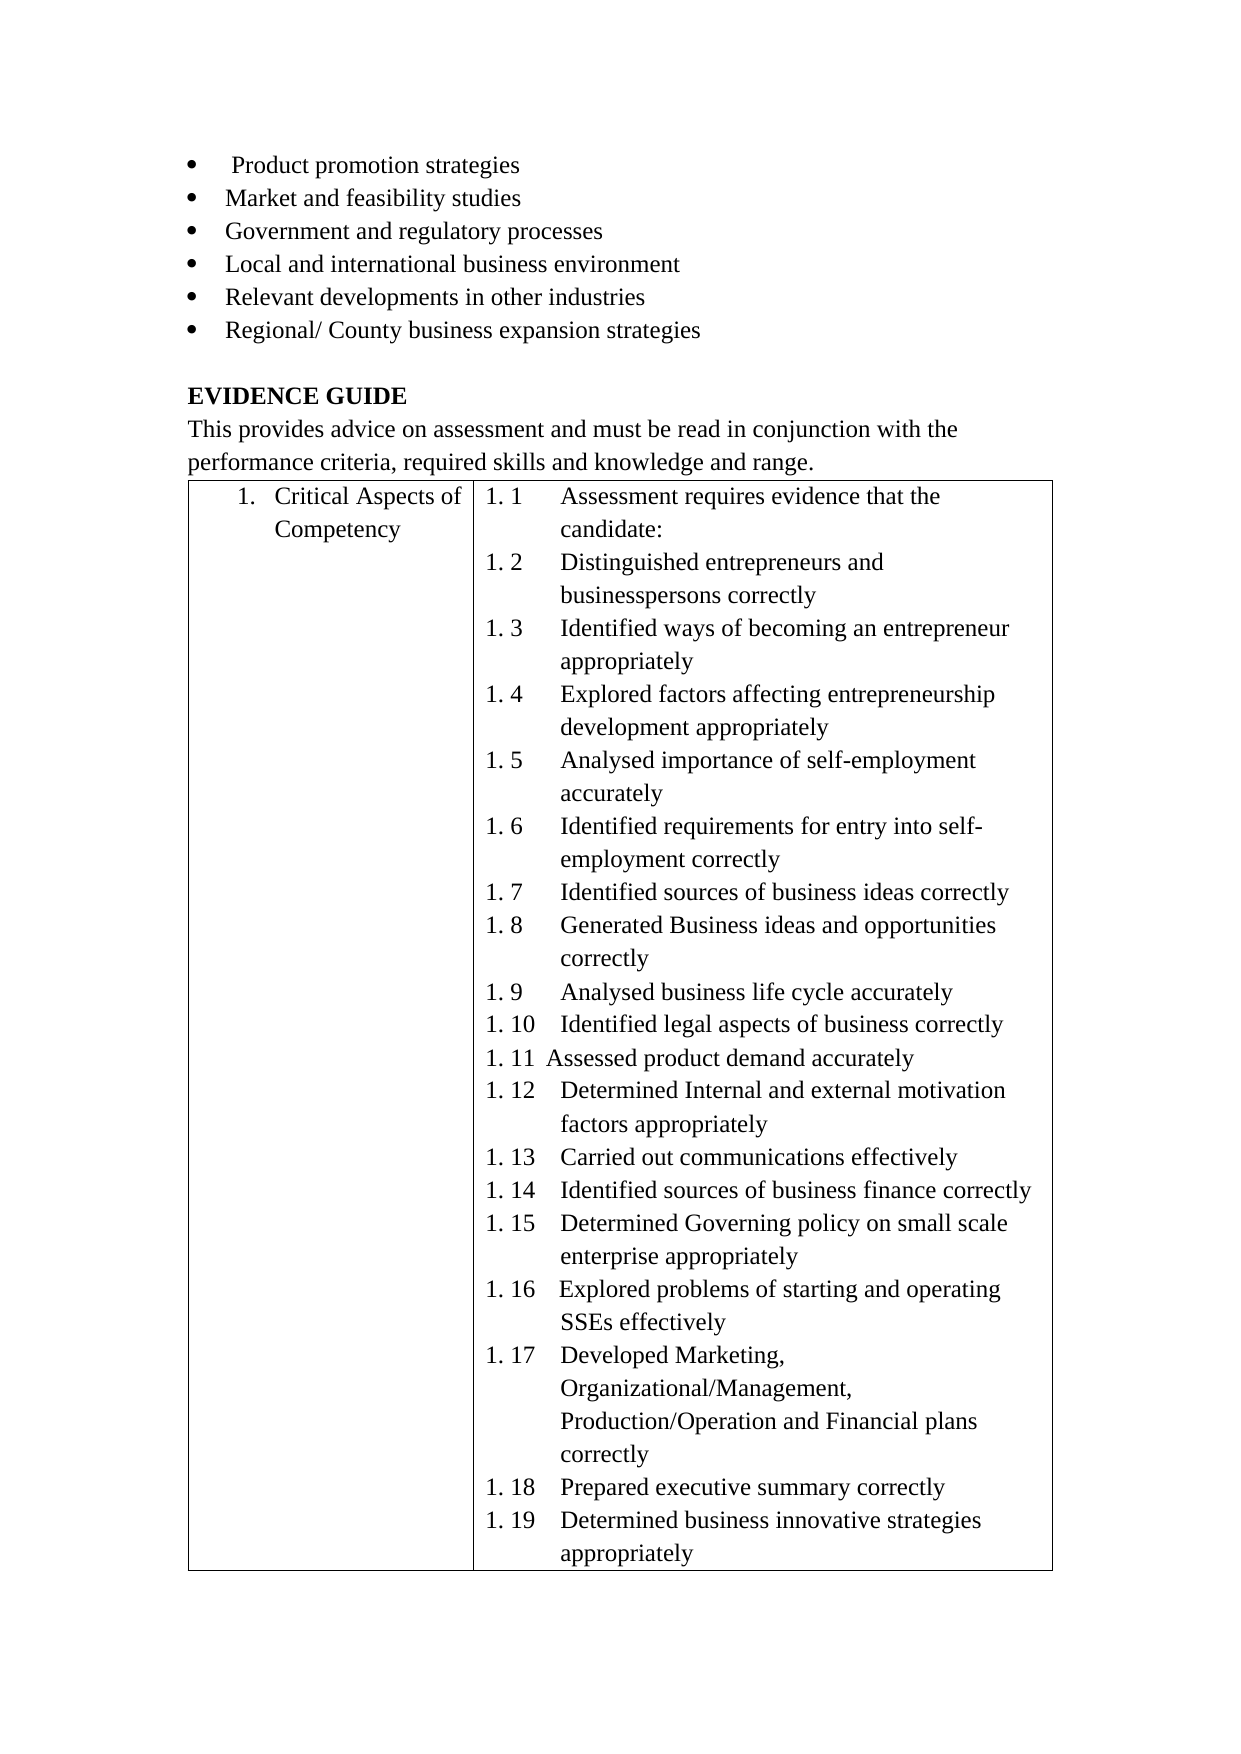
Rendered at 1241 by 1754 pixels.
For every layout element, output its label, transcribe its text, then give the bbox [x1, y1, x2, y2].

list Relevant developments in other industries [187, 282, 1053, 311]
list Product promotion strategies [187, 150, 1053, 179]
text This provides advice on assessment and must be read in conjunction with the performance criteria, required skills and knowledge and range. [187, 414, 1053, 476]
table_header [189, 481, 473, 1570]
text EVIDENCE GUIDE [187, 381, 1053, 410]
list Local and international business environment [187, 249, 1053, 278]
list Market and feasibility studies [187, 183, 1053, 212]
list Government and regulatory processes [187, 216, 1053, 245]
list Regional/ County business expansion strategies [187, 315, 1053, 344]
